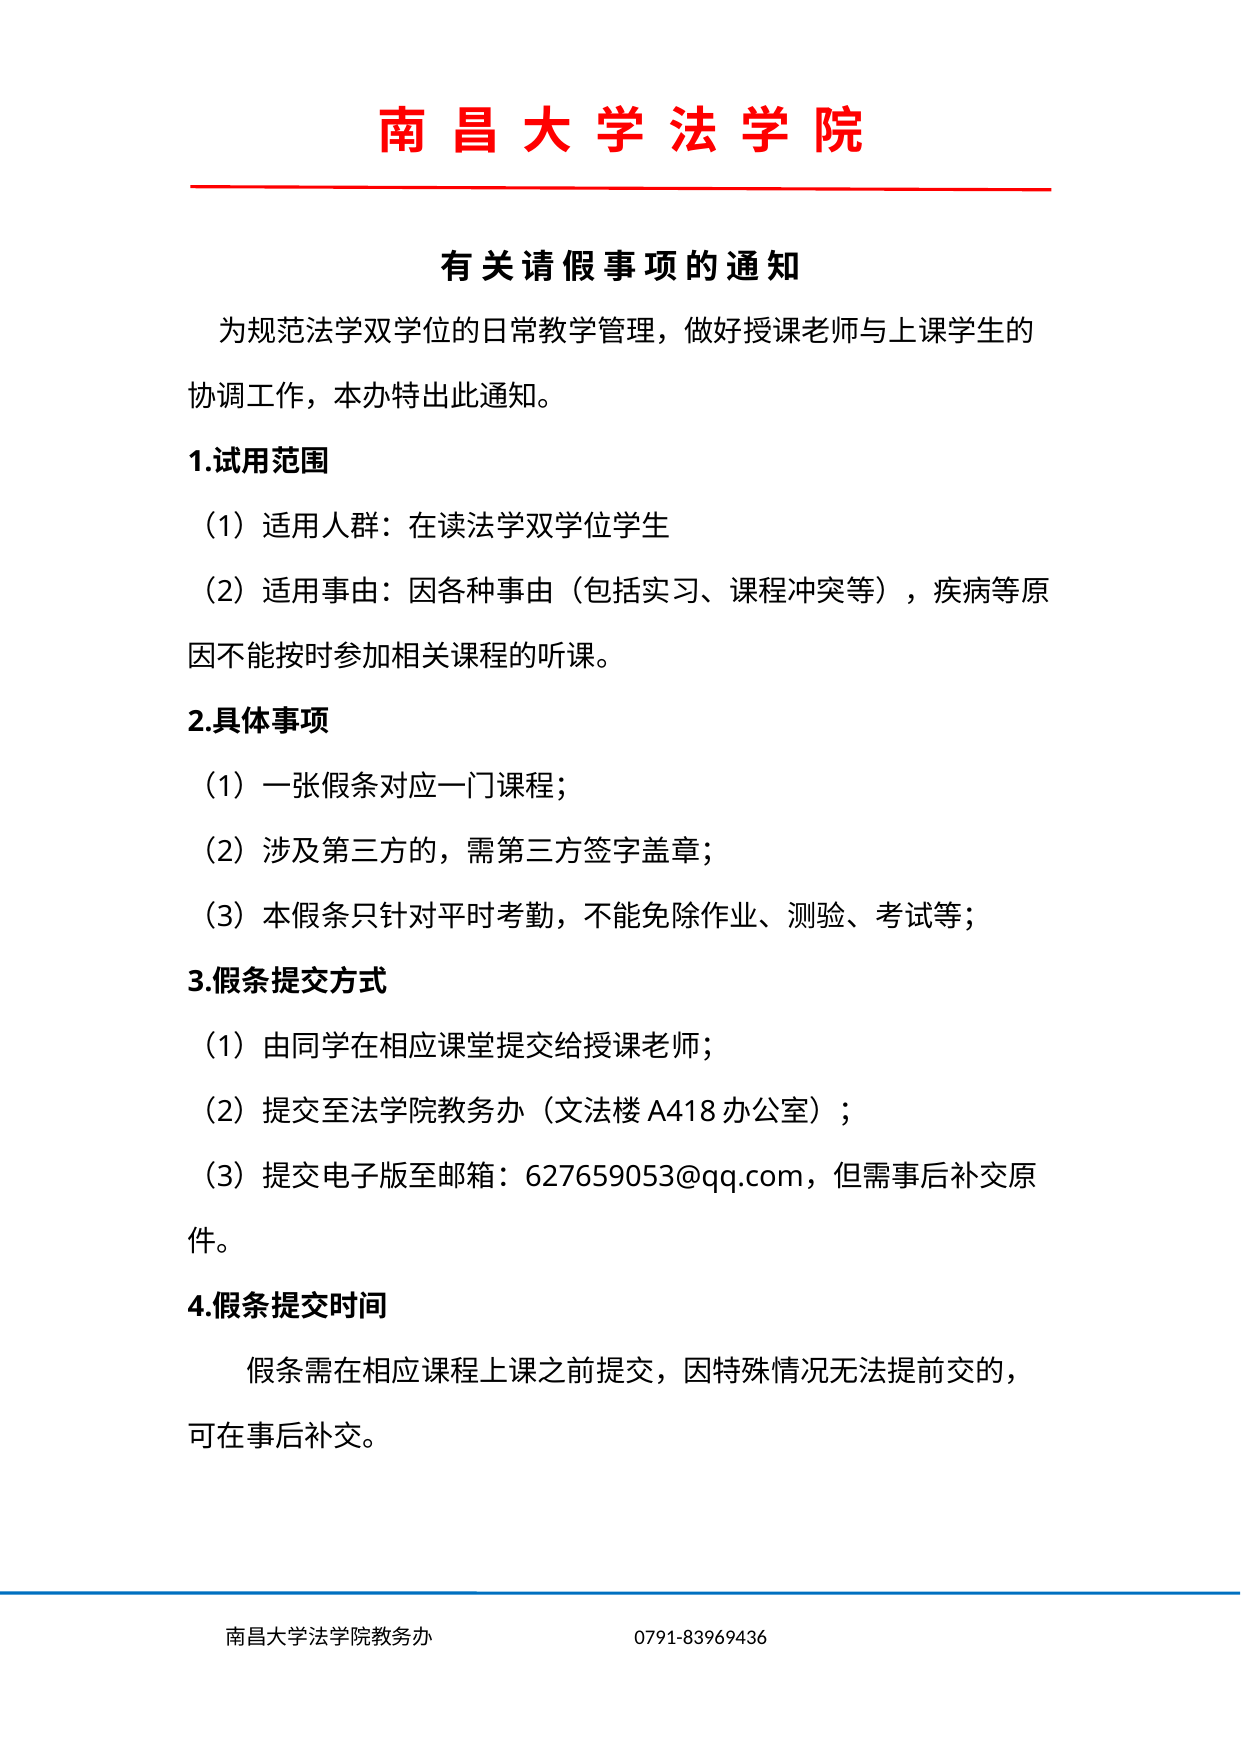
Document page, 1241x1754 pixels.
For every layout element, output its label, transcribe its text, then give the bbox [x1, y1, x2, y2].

list 提交至法学院教务办（文法楼A418办公室）； [187, 1077, 1053, 1142]
list 提交电子版至邮箱：627659053@qq.com，但需事后补交原件。 [187, 1142, 1053, 1272]
text 有 关 请 假 事 项 的 通 知 [187, 232, 1053, 297]
list 试用范围 [187, 427, 1053, 492]
text 为规范法学双学位的日常教学管理，做好授课老师与上课学生的协调工作，本办特出此通知。 [187, 297, 1053, 427]
list 假条提交方式 [187, 947, 1053, 1012]
list 假条提交时间 [187, 1272, 1053, 1337]
list 假条需在相应课程上课之前提交，因特殊情况无法提前交的，可在事后补交。 [187, 1337, 1053, 1467]
list 本假条只针对平时考勤，不能免除作业、测验、考试等； [187, 882, 1053, 947]
list 由同学在相应课堂提交给授课老师； [187, 1012, 1053, 1077]
list 一张假条对应一门课程； [187, 752, 1053, 817]
list 具体事项 [187, 687, 1053, 752]
list 适用事由：因各种事由（包括实习、课程冲突等），疾病等原因不能按时参加相关课程的听课。 [187, 557, 1053, 687]
list 适用人群：在读法学双学位学生 [187, 492, 1053, 557]
list 涉及第三方的，需第三方签字盖章； [187, 817, 1053, 882]
